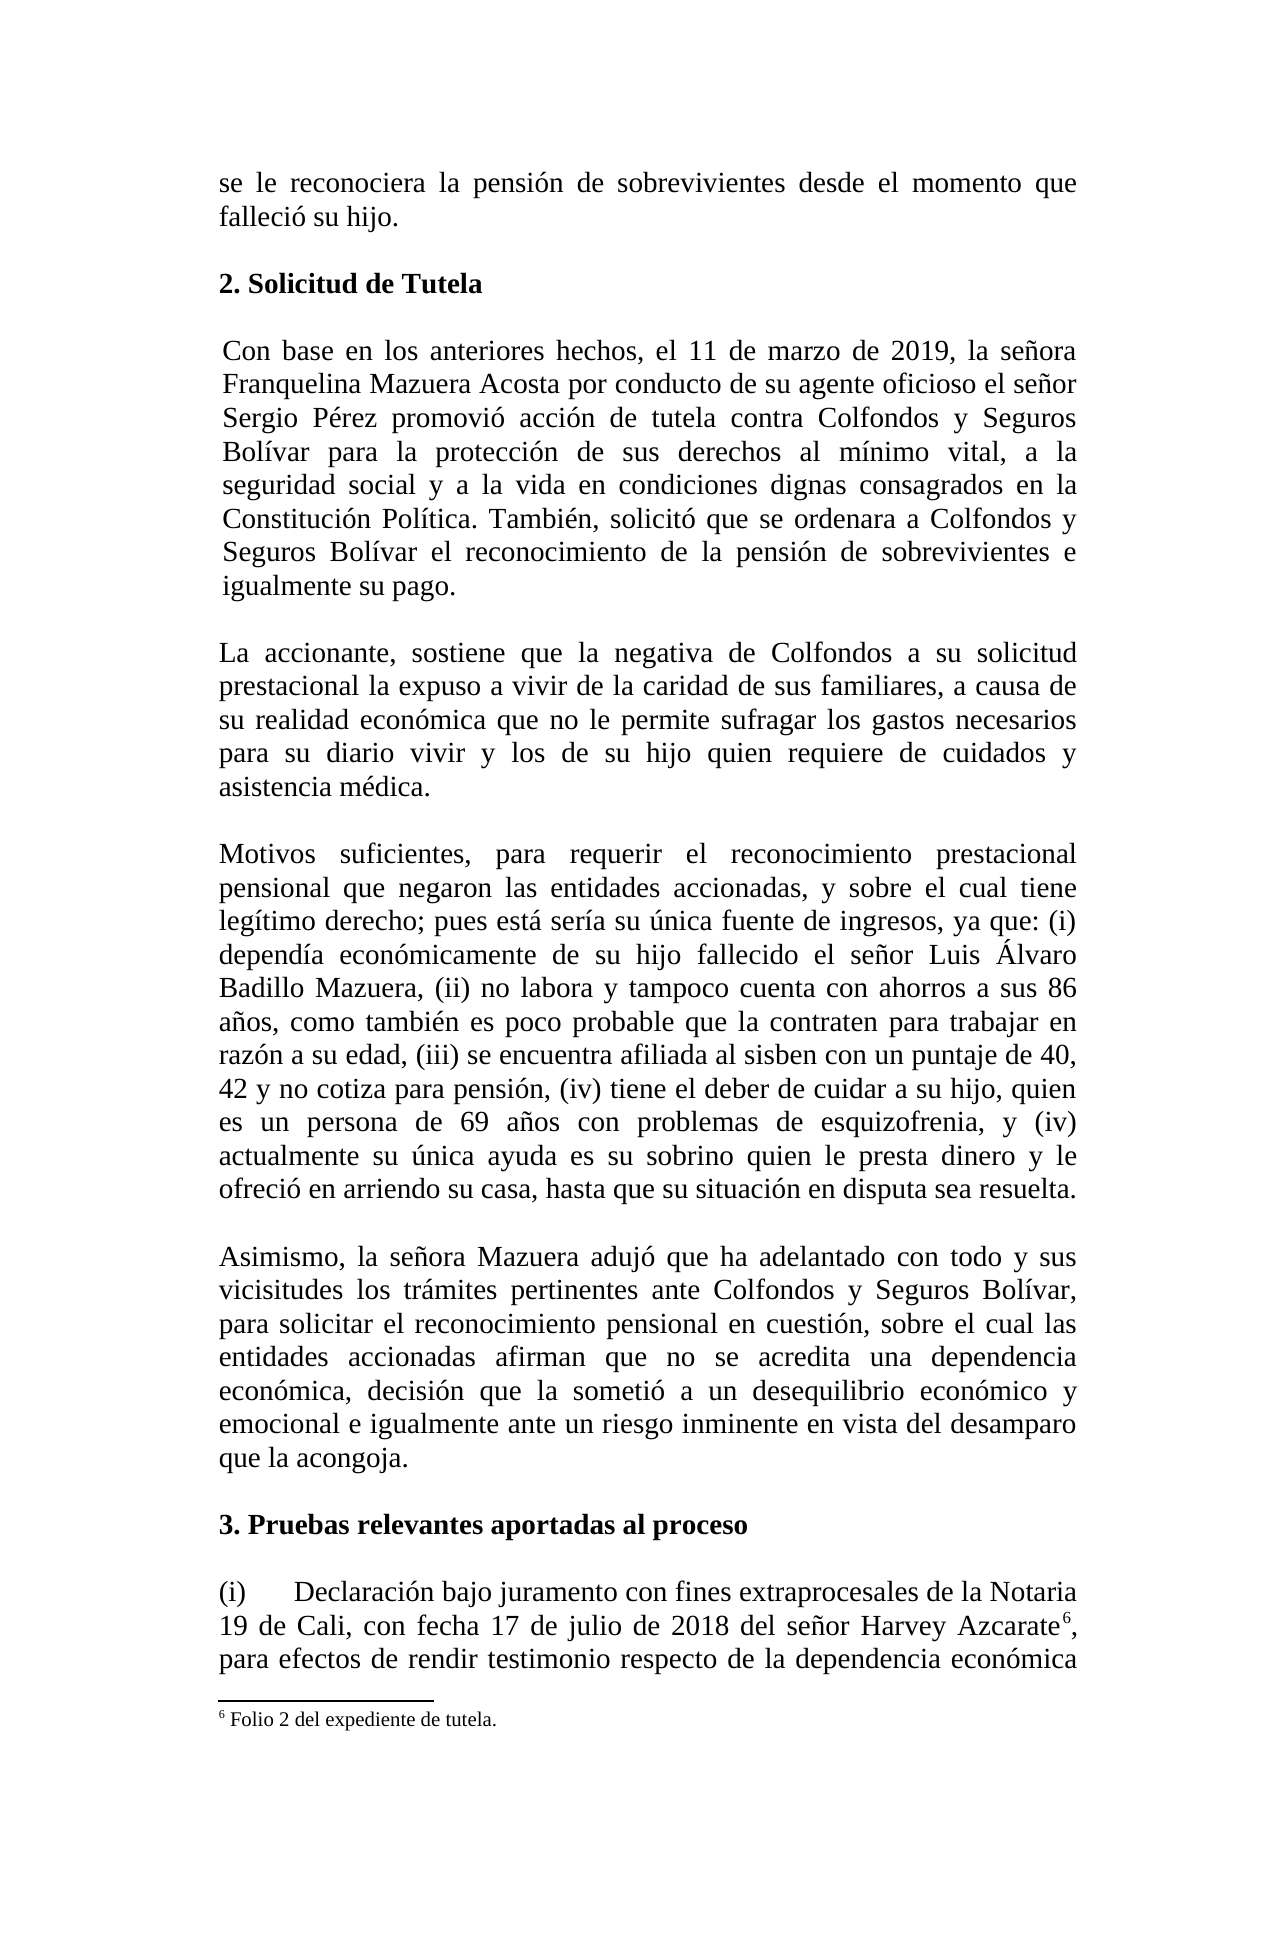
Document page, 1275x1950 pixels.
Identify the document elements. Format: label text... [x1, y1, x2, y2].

text Asimismo, la señora Mazuera adujó que ha adelantado con todo y sus vicisitudes los trámites pertinentes ante Colfondos y Seguros Bolívar, para solicitar el reconocimiento pensional en cuestión, sobre el cual las entidades accionadas afirman que no se acredita una dependencia económica, decisión que la sometió a un desequilibrio económico y emocional e igualmente ante un riesgo inminente en vista del desamparo que la acongoja. [218, 1239, 1078, 1473]
text Con base en los anteriores hechos, el 11 de marzo de 2019, la señora Franquelina Mazuera Acosta por conducto de su agente oficioso el señor Sergio Pérez promovió acción de tutela contra Colfondos y Seguros Bolívar para la protección de sus derechos al mínimo vital, a la seguridad social y a la vida en condiciones dignas consagrados en la Constitución Política. También, solicitó que se ordenara a Colfondos y Seguros Bolívar el reconocimiento de la pensión de sobrevivientes e igualmente su pago. [222, 333, 1078, 601]
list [218, 165, 1078, 232]
text La accionante, sostiene que la negativa de Colfondos a su solicitud prestacional la expuso a vivir de la caridad de sus familiares, a causa de su realidad económica que no le permite sufragar los gastos necesarios para su diario vivir y los de su hijo quien requiere de cuidados y asistencia médica. [218, 635, 1078, 803]
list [218, 1574, 1078, 1675]
text 3. Pruebas relevantes aportadas al proceso [218, 1507, 1078, 1541]
text 2. Solicitud de Tutela [218, 266, 1078, 299]
text Motivos suficientes, para requerir el reconocimiento prestacional pensional que negaron las entidades accionadas, y sobre el cual tiene legítimo derecho; pues está sería su única fuente de ingresos, ya que: (i) dependía económicamente de su hijo fallecido el señor Luis Álvaro Badillo Mazuera, (ii) no labora y tampoco cuenta con ahorros a sus 86 años, como también es poco probable que la contraten para trabajar en razón a su edad, (iii) se encuentra afiliada al sisben con un puntaje de 40, 42 y no cotiza para pensión, (iv) tiene el deber de cuidar a su hijo, quien es un persona de 69 años con problemas de esquizofrenia, y (iv) actualmente su única ayuda es su sobrino quien le presta dinero y le ofreció en arriendo su casa, hasta que su situación en disputa sea resuelta. [218, 836, 1078, 1205]
